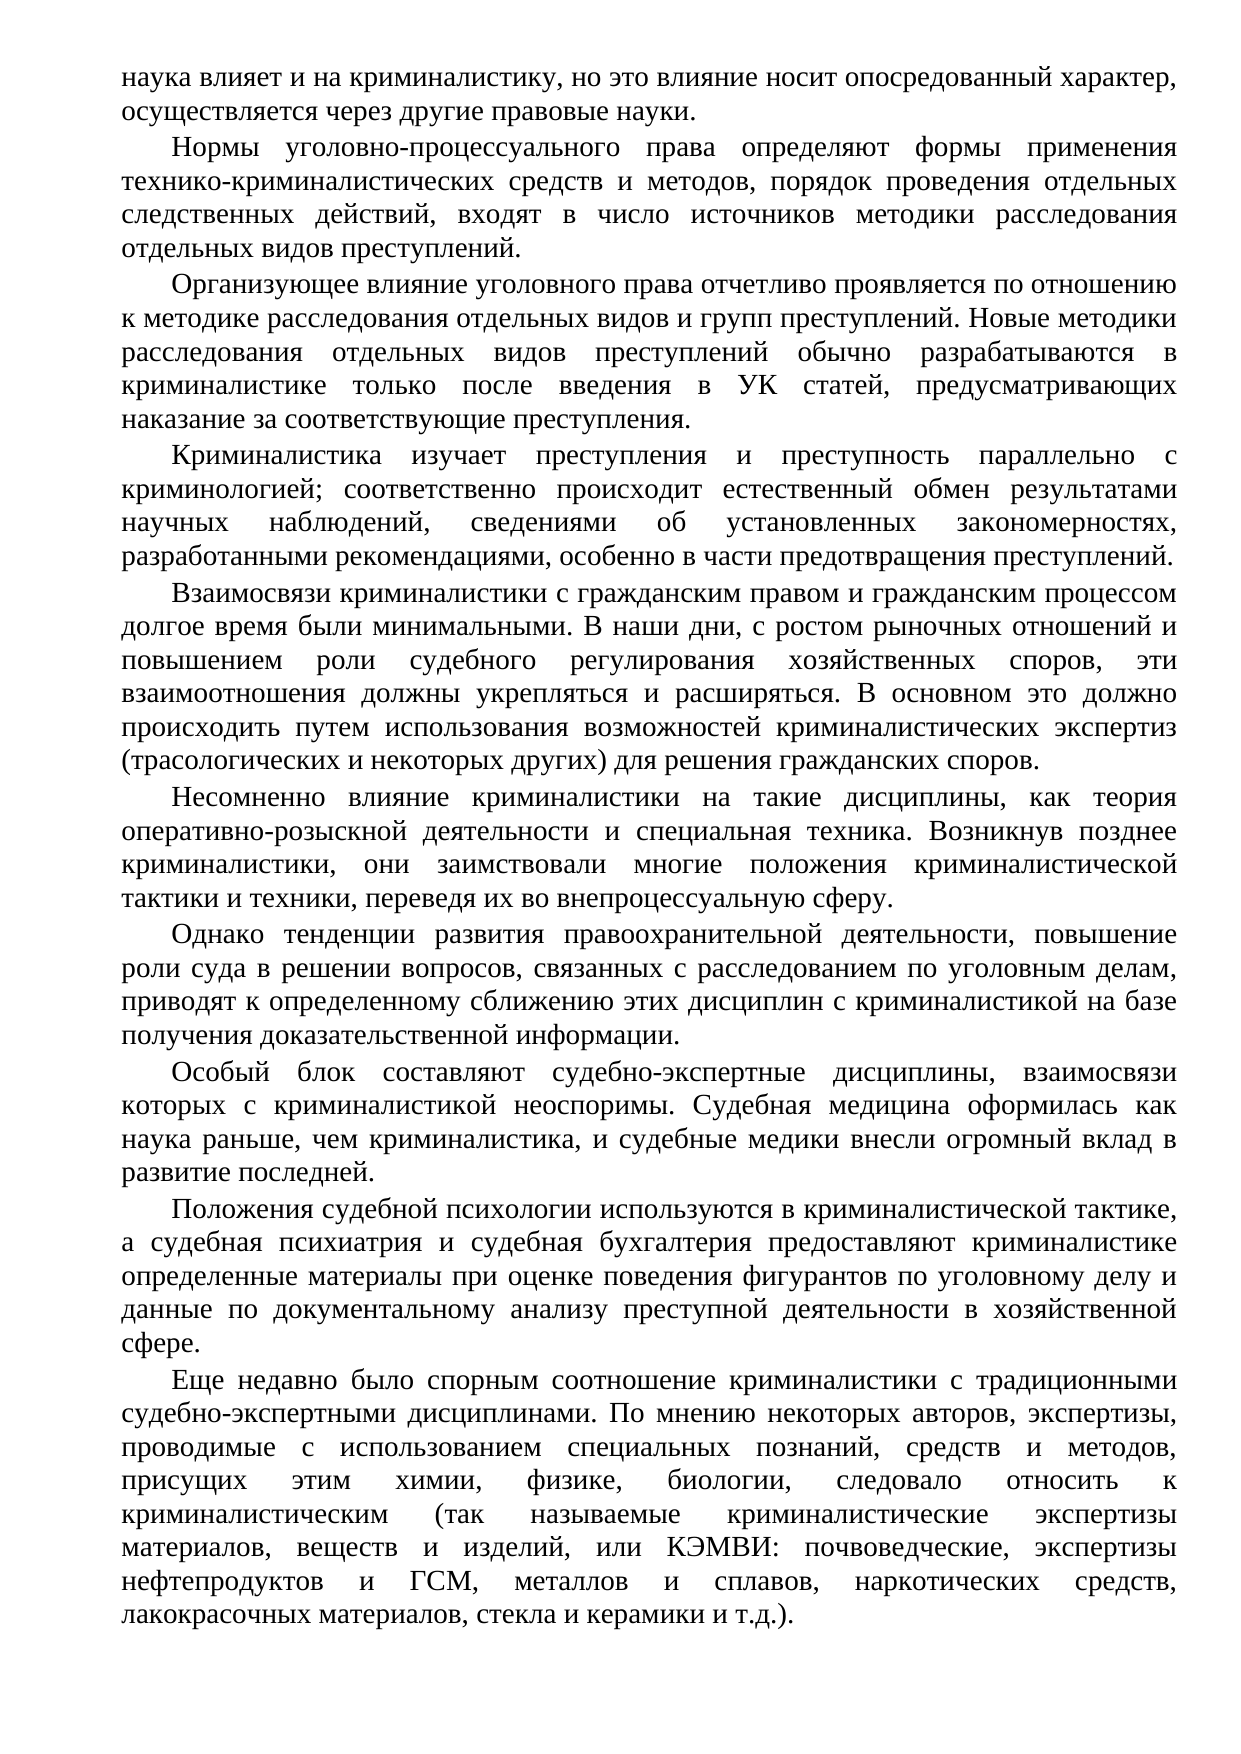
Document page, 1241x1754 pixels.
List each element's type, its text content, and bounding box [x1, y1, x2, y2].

text Организующее влияние уголовного права отчетливо проявляется по отношению к методике расследования отдельных видов и групп преступлений. Новые методики расследования отдельных видов преступлений обычно разрабатываются в криминалистике только после введения в УК статей, предусматривающих наказание за соответствующие преступления. [121, 267, 1178, 434]
text Несомненно влияние криминалистики на такие дисциплины, как теория оперативно-розыскной деятельности и специальная техника. Возникнув позднее криминалистики, они заимствовали многие положения криминалистической тактики и техники, переведя их во внепроцессуальную сферу. [121, 779, 1178, 913]
text Однако тенденции развития правоохранительной деятельности, повышение роли суда в решении вопросов, связанных с расследованием по уголовным делам, приводят к определенному сближению этих дисциплин с криминалистикой на базе получения доказательственной информации. [121, 916, 1178, 1051]
text Криминалистика изучает преступления и преступность параллельно с криминологией; соответственно происходит естественный обмен результатами научных наблюдений, сведениями об установленных закономерностях, разработанными рекомендациями, особенно в части предотвращения преступлений. [121, 437, 1178, 572]
text Нормы уголовно-процессуального права определяют формы применения технико-криминалистических средств и методов, порядок проведения отдельных следственных действий, входят в число источников методики расследования отдельных видов преступлений. [121, 129, 1178, 263]
text Особый блок составляют судебно-экспертные дисциплины, взаимосвязи которых с криминалистикой неоспоримы. Судебная медицина оформилась как наука раньше, чем криминалистика, и судебные медики внесли огромный вклад в развитие последней. [121, 1054, 1178, 1188]
text Взаимосвязи криминалистики с гражданским правом и гражданским процессом долгое время были минимальными. В наши дни, с ростом рыночных отношений и повышением роли судебного регулирования хозяйственных споров, эти взаимоотношения должны укрепляться и расширяться. В основном это должно происходить путем использования возможностей криминалистических экспертиз (трасологических и некоторых других) для решения гражданских споров. [121, 575, 1178, 776]
text Еще недавно было спорным соотношение криминалистики с традиционными судебно-экспертными дисциплинами. По мнению некоторых авторов, экспертизы, проводимые с использованием специальных познаний, средств и методов, присущих этим химии, физике, биологии, следовало относить к криминалистическим (так называемые криминалистические экспертизы материалов, веществ и изделий, или КЭМВИ: почвоведческие, экспертизы нефтепродуктов и ГСМ, металлов и сплавов, наркотических средств, лакокрасочных материалов, стекла и керамики и т.д.). [121, 1362, 1178, 1630]
text Положения судебной психологии используются в криминалистической тактике, а судебная психиатрия и судебная бухгалтерия предоставляют криминалистике определенные материалы при оценке поведения фигурантов по уголовному делу и данные по документальному анализу преступной деятельности в хозяйственной сфере. [121, 1191, 1178, 1359]
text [121, 59, 1178, 126]
